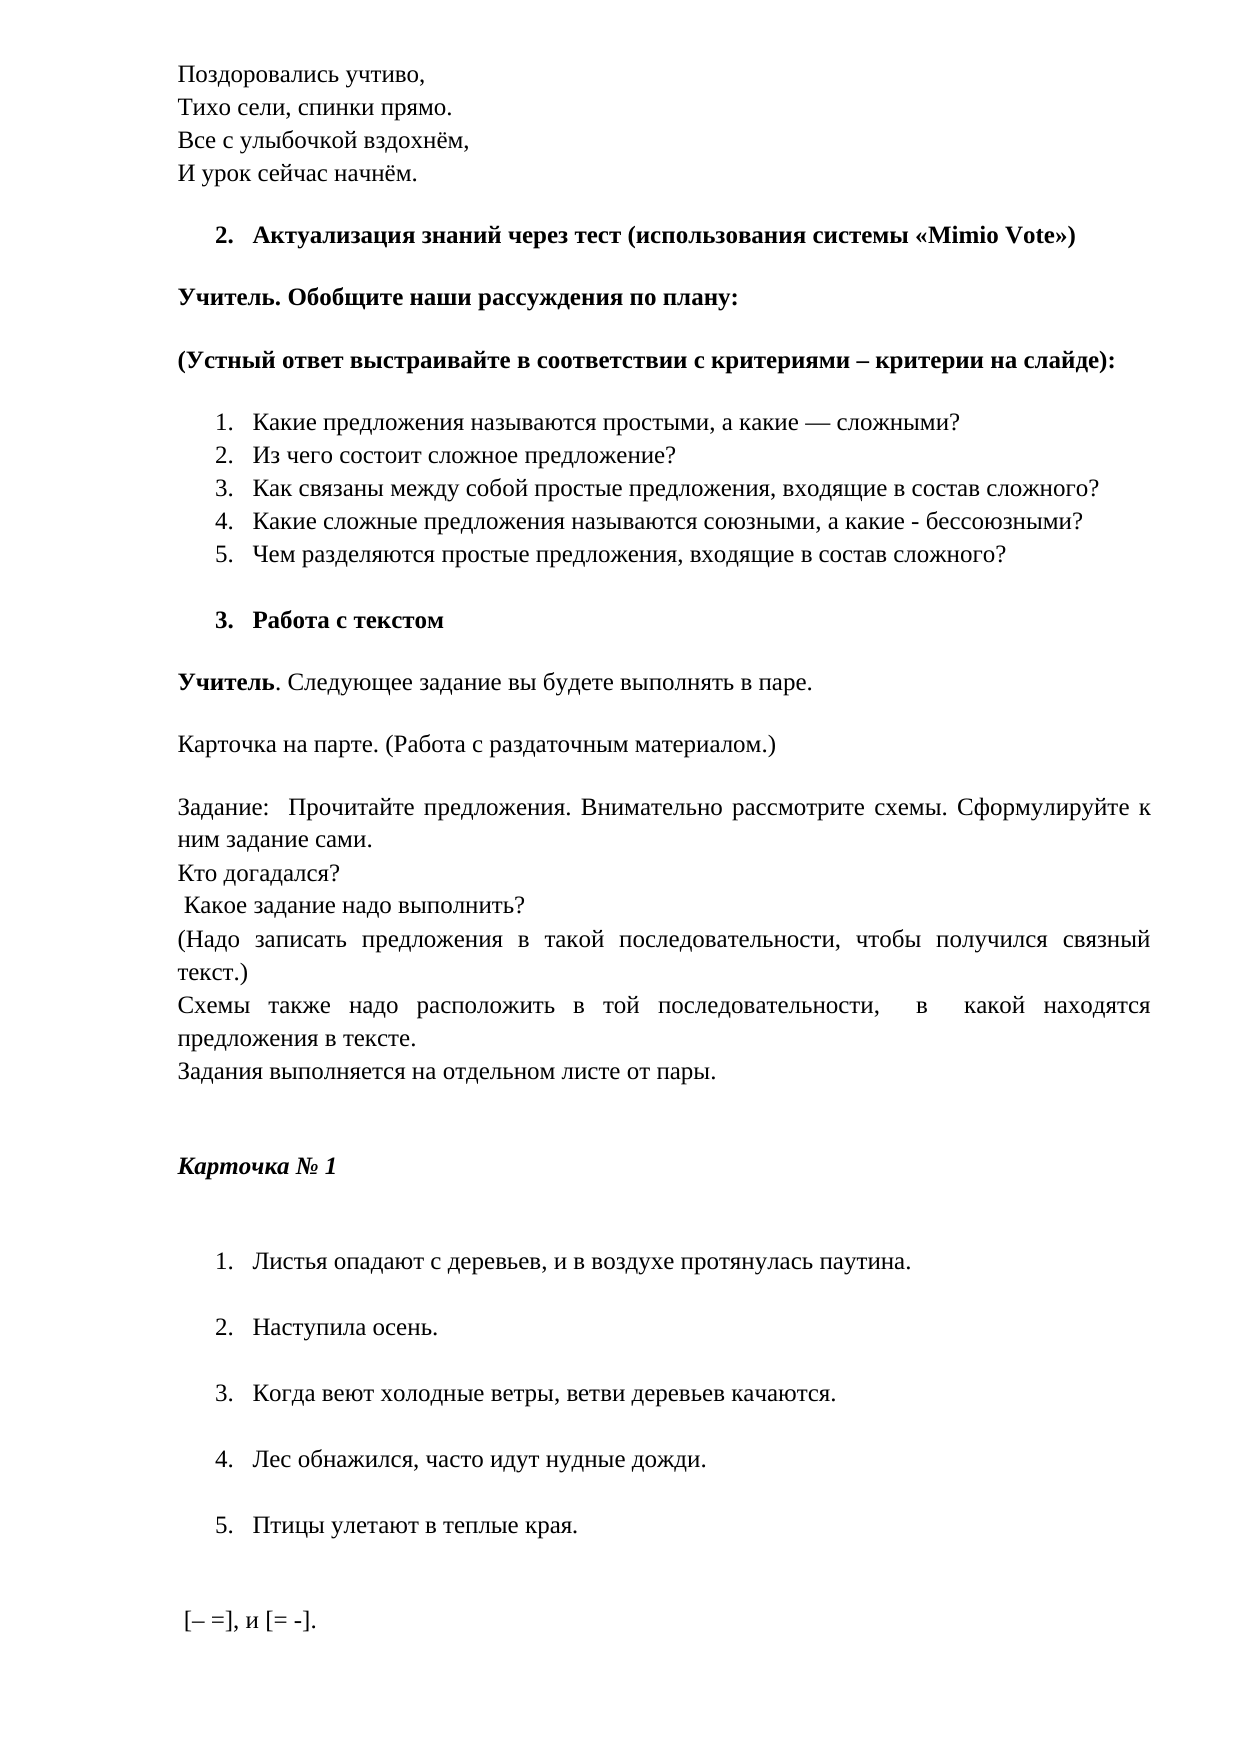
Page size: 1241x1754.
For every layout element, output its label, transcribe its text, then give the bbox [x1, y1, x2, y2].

text Кто догадался? [177, 858, 1152, 886]
text [– =], и [= -]. [177, 1606, 1152, 1634]
list Лес обнажился, часто идут нудные дожди. [215, 1444, 1152, 1473]
list Актуализация знаний через тест (использования системы «Mimio Vote») [215, 220, 1152, 249]
list Работа с текстом [215, 605, 1152, 634]
list Когда веют холодные ветры, ветви деревьев качаются. [215, 1378, 1152, 1407]
list Чем разделяются простые предложения, входящие в состав сложного? [215, 539, 1152, 568]
list Какие предложения называются простыми, а какие — сложными? [215, 407, 1152, 436]
list Из чего состоит сложное предложение? [215, 440, 1152, 469]
list Наступила осень. [215, 1312, 1152, 1341]
list Какие сложные предложения называются союзными, а какие - бессоюзными? [215, 506, 1152, 535]
text Карточка на парте. (Работа с раздаточным материалом.) [177, 729, 1152, 758]
text Схемы также надо расположить в той последовательности, в какой находятся предложения в тексте. [177, 990, 1152, 1051]
text Учитель. Следующее задание вы будете выполнять в паре. [177, 667, 1152, 696]
text Задание: Прочитайте предложения. Внимательно рассмотрите схемы. Сформулируйте к ним задание сами. [177, 792, 1152, 853]
text Задания выполняется на отдельном листе от пары. [177, 1056, 1152, 1084]
list Листья опадают с деревьев, и в воздухе протянулась паутина. [215, 1246, 1152, 1275]
text Карточка № 1 [177, 1151, 1152, 1180]
text (Надо записать предложения в такой последовательности, чтобы получился связный текст.) [177, 924, 1152, 985]
text Какое задание надо выполнить? [177, 891, 1152, 919]
text (Устный ответ выстраивайте в соответствии с критериями – критерии на слайде): [177, 345, 1152, 373]
list Птицы улетают в теплые края. [215, 1510, 1152, 1539]
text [177, 59, 1152, 187]
text Учитель. Обобщите наши рассуждения по плану: [177, 282, 1152, 311]
list Как связаны между собой простые предложения, входящие в состав сложного? [215, 473, 1152, 502]
